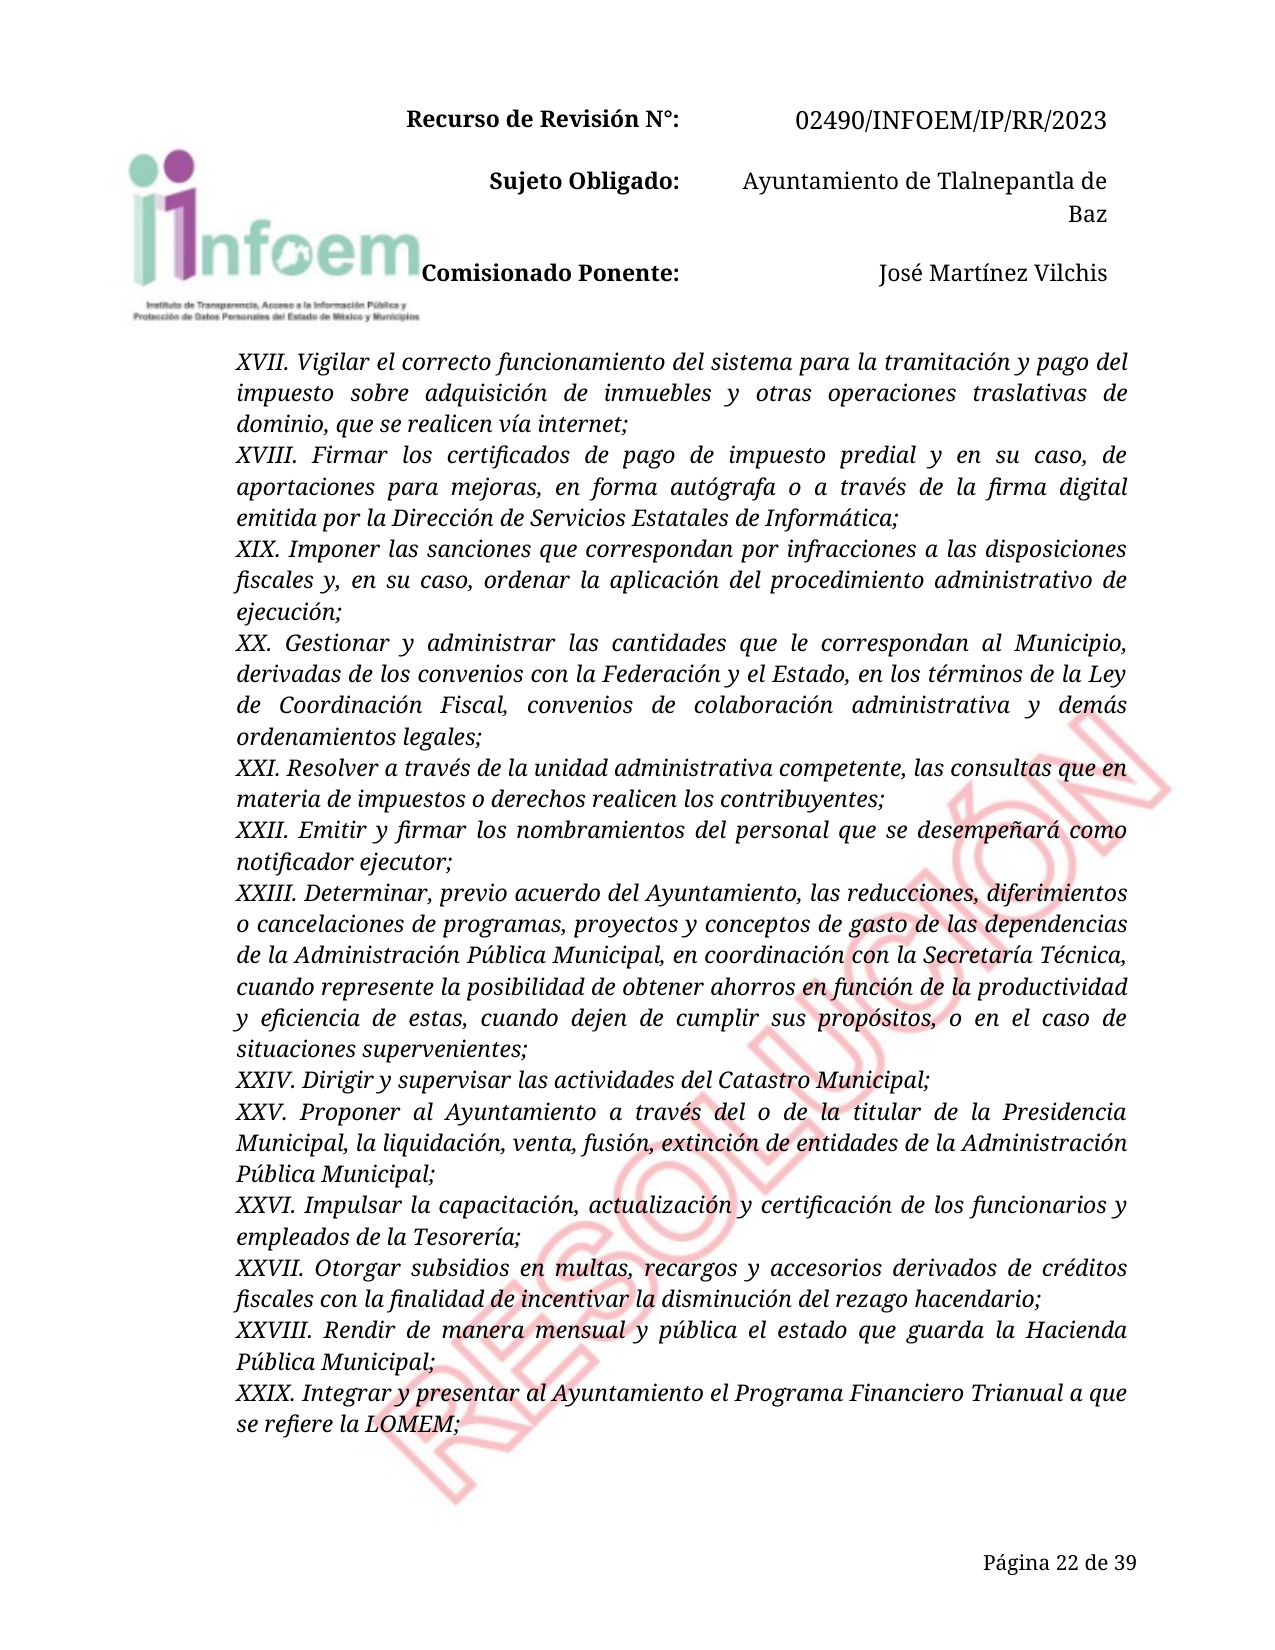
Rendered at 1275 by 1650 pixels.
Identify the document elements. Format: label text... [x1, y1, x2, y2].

text XVII. Vigilar el correcto funcionamiento del sistema para la tramitación y pago del impuesto sobre adquisición de inmuebles y otras operaciones traslativas de dominio, que se realicen vía internet; [236, 345, 1131, 439]
text XXV. Proponer al Ayuntamiento a través del o de la titular de la Presidencia Municipal, la liquidación, venta, fusión, extinción de entidades de la Administración Pública Municipal; [236, 1095, 1131, 1189]
text XXVIII. Rendir de manera mensual y pública el estado que guarda la Hacienda Pública Municipal; [236, 1314, 1131, 1377]
text XXIII. Determinar, previo acuerdo del Ayuntamiento, las reducciones, diferimientos o cancelaciones de programas, proyectos y conceptos de gasto de las dependencias de la Administración Pública Municipal, en coordinación con la Secretaría Técnica, cuando represente la posibilidad de obtener ahorros en función de la productividad y eficiencia de estas, cuando dejen de cumplir sus propósitos, o en el caso de situaciones supervenientes; [236, 877, 1131, 1064]
text XXII. Emitir y firmar los nombramientos del personal que se desempeñará como notificador ejecutor; [236, 814, 1131, 877]
text XXVII. Otorgar subsidios en multas, recargos y accesorios derivados de créditos fiscales con la finalidad de incentivar la disminución del rezago hacendario; [236, 1252, 1131, 1314]
picture [0, 77, 1275, 1650]
text XXVI. Impulsar la capacitación, actualización y certificación de los funcionarios y empleados de la Tesorería; [236, 1189, 1131, 1252]
text XXI. Resolver a través de la unidad administrativa competente, las consultas que en materia de impuestos o derechos realicen los contribuyentes; [236, 752, 1131, 814]
text XVIII. Firmar los certificados de pago de impuesto predial y en su caso, de aportaciones para mejoras, en forma autógrafa o a través de la firma digital emitida por la Dirección de Servicios Estatales de Informática; [236, 439, 1131, 533]
text XXIV. Dirigir y supervisar las actividades del Catastro Municipal; [236, 1064, 1131, 1095]
text XIX. Imponer las sanciones que correspondan por infracciones a las disposiciones fiscales y, en su caso, ordenar la aplicación del procedimiento administrativo de ejecución; [236, 533, 1131, 627]
text XX. Gestionar y administrar las cantidades que le correspondan al Municipio, derivadas de los convenios con la Federación y el Estado, en los términos de la Ley de Coordinación Fiscal, convenios de colaboración administrativa y demás ordenamientos legales; [236, 627, 1131, 752]
text XXIX. Integrar y presentar al Ayuntamiento el Programa Financiero Trianual a que se refiere la LOMEM; [236, 1377, 1131, 1439]
